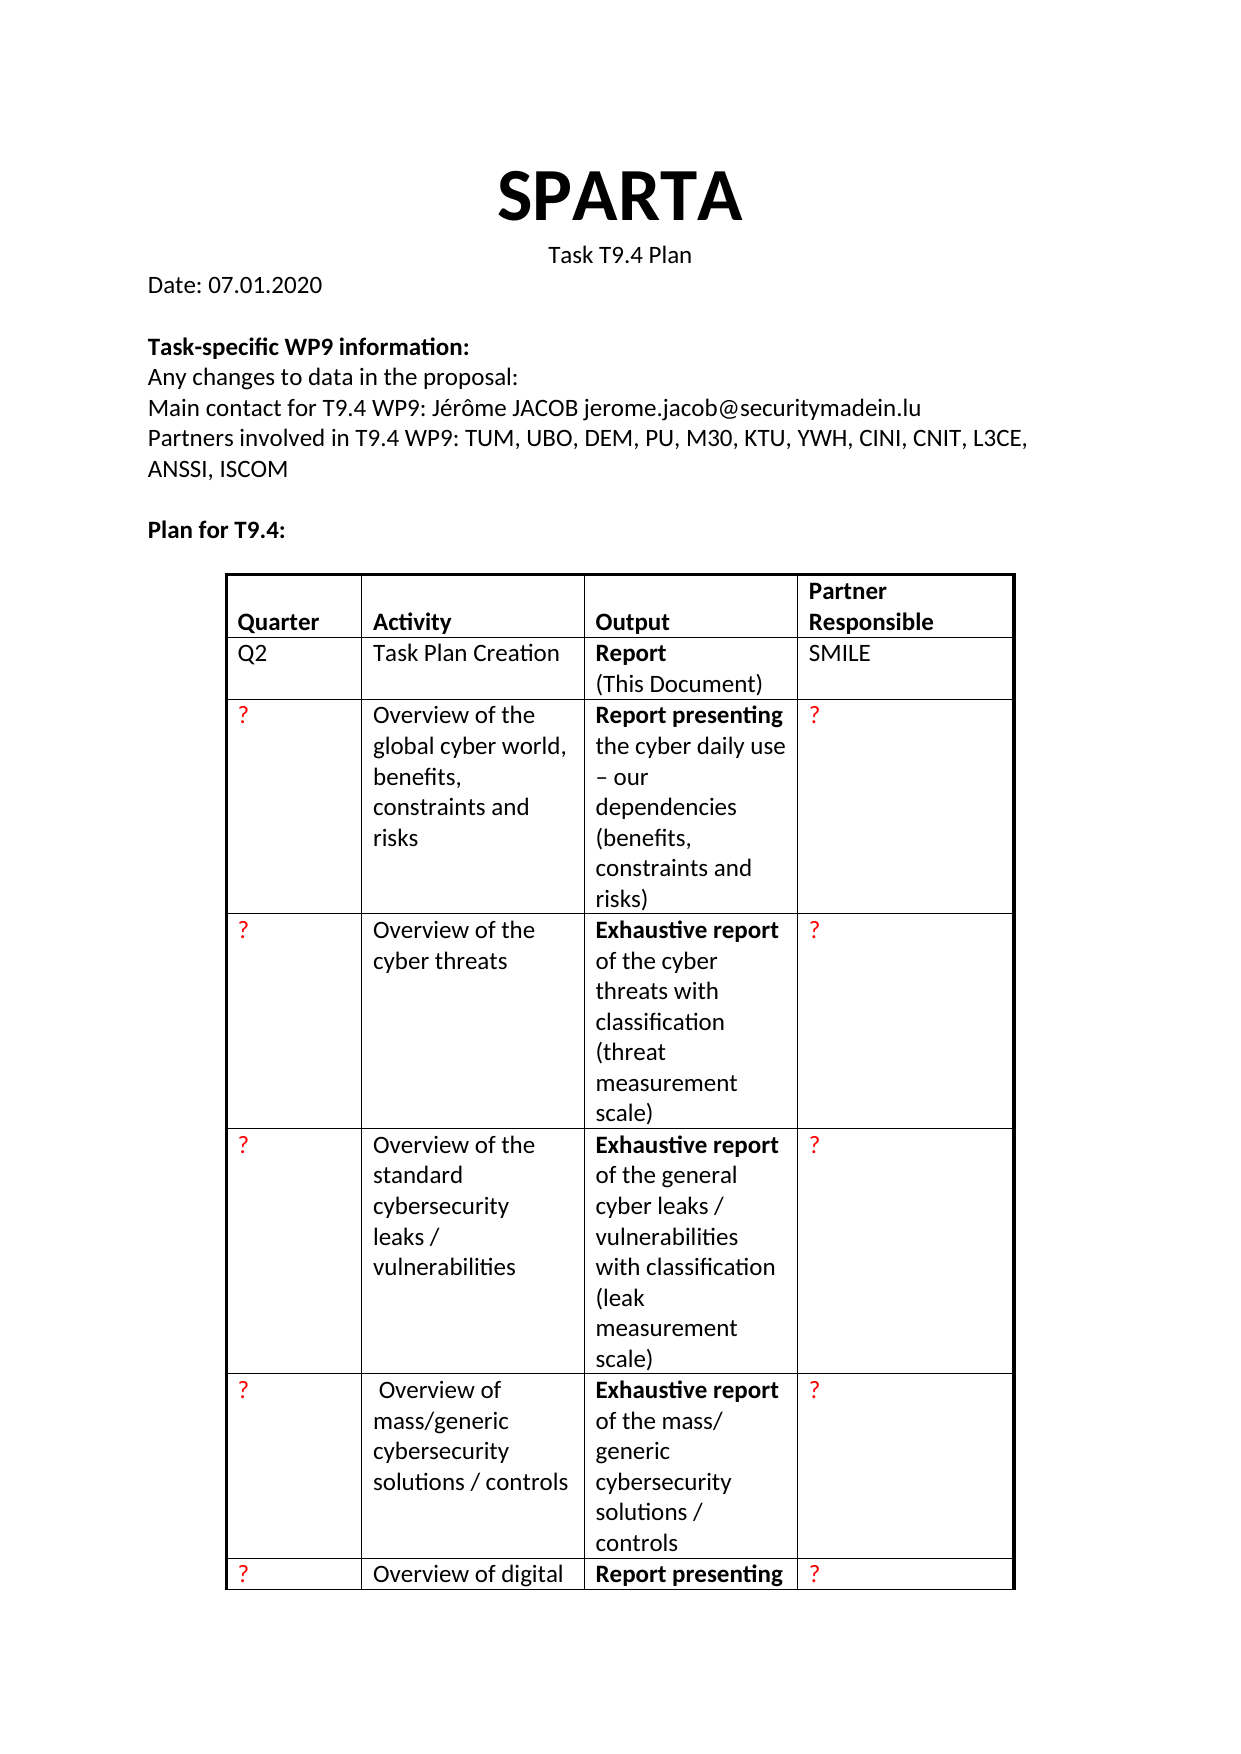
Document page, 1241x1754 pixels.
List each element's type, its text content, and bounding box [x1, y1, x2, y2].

text Any changes to data in the proposal: [148, 361, 1093, 392]
text SPARTA [148, 148, 1093, 239]
text Main contact for T9.4 WP9: Jérôme JACOB jerome.jacob@securitymadein.lu [148, 392, 1093, 422]
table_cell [585, 1559, 797, 1589]
table_header Activity [362, 576, 584, 637]
table_cell ? [798, 1374, 1012, 1557]
table_cell ? [798, 914, 1012, 1128]
table_cell ? [228, 1374, 361, 1557]
table_cell Overview of the cyber threats [362, 914, 584, 1128]
table_cell Overview of mass/generic cybersecurity solutions / controls [362, 1374, 584, 1557]
table_cell ? [798, 700, 1012, 913]
table_cell ? [228, 1559, 361, 1589]
table_cell Report presenting the cyber daily use – our dependencies (benefits, constraints and risks) [585, 700, 797, 913]
table_cell ? [228, 1129, 361, 1373]
table_cell Exhaustive report of the cyber threats with classification (threat measurement scale) [585, 914, 797, 1128]
table_cell ? [228, 914, 361, 1128]
table_cell ? [798, 1559, 1012, 1589]
table_header Partner Responsible [798, 576, 1012, 637]
table_cell Exhaustive report of the mass/ generic cybersecurity solutions / controls [585, 1374, 797, 1557]
table_cell Q2 [228, 638, 361, 699]
table_cell Exhaustive report of the general cyber leaks / vulnerabilities with classification (leak measurement scale) [585, 1129, 797, 1373]
text Task-specific WP9 information: [148, 331, 1093, 361]
text Date: 07.01.2020 [148, 270, 1093, 300]
table_cell SMILE [798, 638, 1012, 699]
table_cell ? [798, 1129, 1012, 1373]
table_cell Overview of the global cyber world, benefits, constraints and risks [362, 700, 584, 913]
table_cell Overview of the standard cybersecurity leaks / vulnerabilities [362, 1129, 584, 1373]
text Task T9.4 Plan [148, 239, 1093, 270]
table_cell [362, 1559, 584, 1589]
table_cell Report (This Document) [585, 638, 797, 699]
text Plan for T9.4: [148, 514, 1093, 544]
table_header Quarter [228, 576, 361, 637]
table_cell ? [228, 700, 361, 913]
table_cell Task Plan Creation [362, 638, 584, 699]
table_header Output [585, 576, 797, 637]
text Partners involved in T9.4 WP9: TUM, UBO, DEM, PU, M30, KTU, YWH, CINI, CNIT, L3CE, ANSSI, ISCOM [148, 422, 1093, 483]
